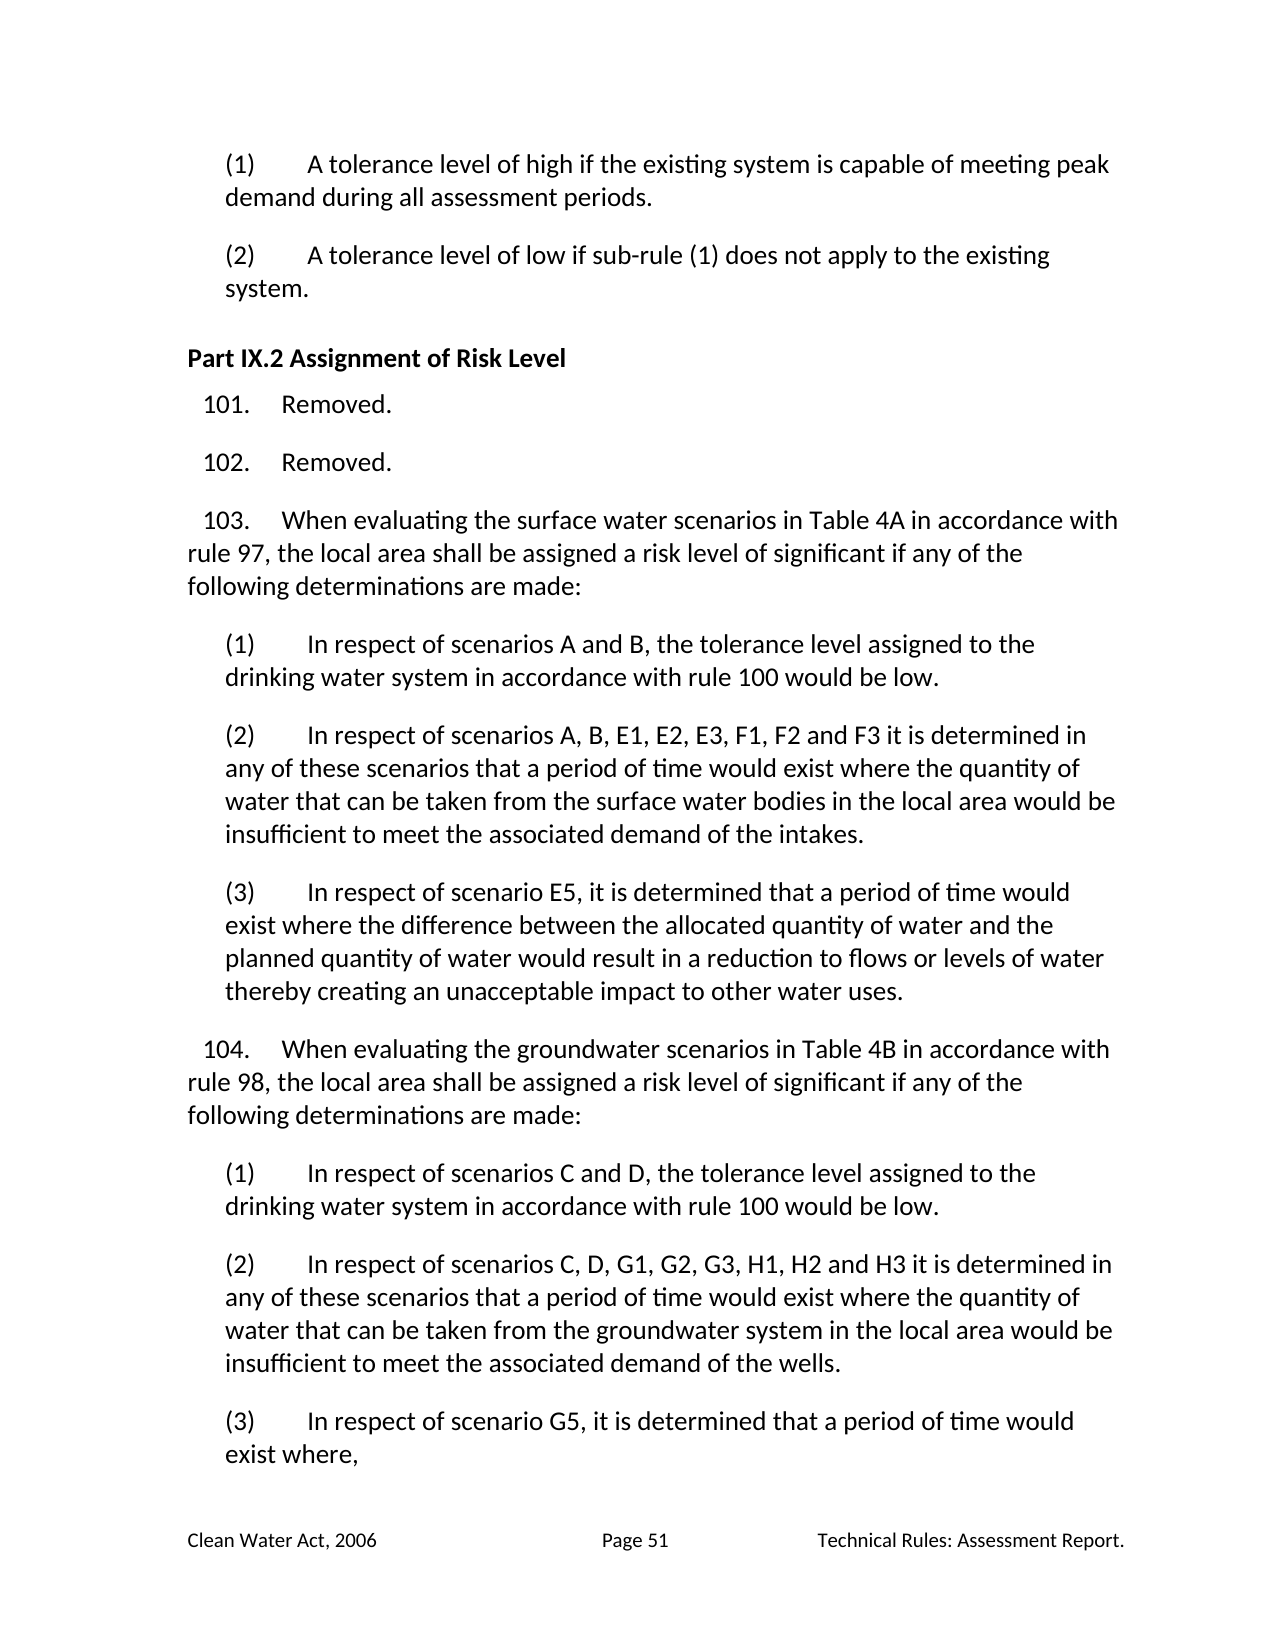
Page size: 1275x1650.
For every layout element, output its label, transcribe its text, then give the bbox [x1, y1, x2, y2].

text When evaluating the surface water scenarios in Table 4A in accordance with rule 97, the local area shall be assigned a risk level of significant if any of the following determinations are made: [187, 503, 1125, 602]
text Removed. [187, 387, 1125, 420]
text When evaluating the groundwater scenarios in Table 4B in accordance with rule 98, the local area shall be assigned a risk level of significant if any of the following determinations are made: [187, 1032, 1125, 1131]
text In respect of scenarios A and B, the tolerance level assigned to the drinking water system in accordance with rule 100 would be low. [225, 627, 1125, 693]
text A tolerance level of high if the existing system is capable of meeting peak demand during all assessment periods. [225, 147, 1125, 213]
subtitle Part IX.2 Assignment of Risk Level [187, 342, 1125, 374]
text In respect of scenarios A, B, E1, E2, E3, F1, F2 and F3 it is determined in any of these scenarios that a period of time would exist where the quantity of water that can be taken from the surface water bodies in the local area would be insufficient to meet the associated demand of the intakes. [225, 718, 1125, 850]
text In respect of scenario G5, it is determined that a period of time would exist where, [225, 1404, 1125, 1471]
text In respect of scenario E5, it is determined that a period of time would exist where the difference between the allocated quantity of water and the planned quantity of water would result in a reduction to flows or levels of water thereby creating an unacceptable impact to other water uses. [225, 875, 1125, 1007]
text A tolerance level of low if sub-rule (1) does not apply to the existing system. [225, 238, 1125, 304]
text Removed. [187, 445, 1125, 478]
text In respect of scenarios C and D, the tolerance level assigned to the drinking water system in accordance with rule 100 would be low. [225, 1156, 1125, 1222]
text In respect of scenarios C, D, G1, G2, G3, H1, H2 and H3 it is determined in any of these scenarios that a period of time would exist where the quantity of water that can be taken from the groundwater system in the local area would be insufficient to meet the associated demand of the wells. [225, 1247, 1125, 1379]
